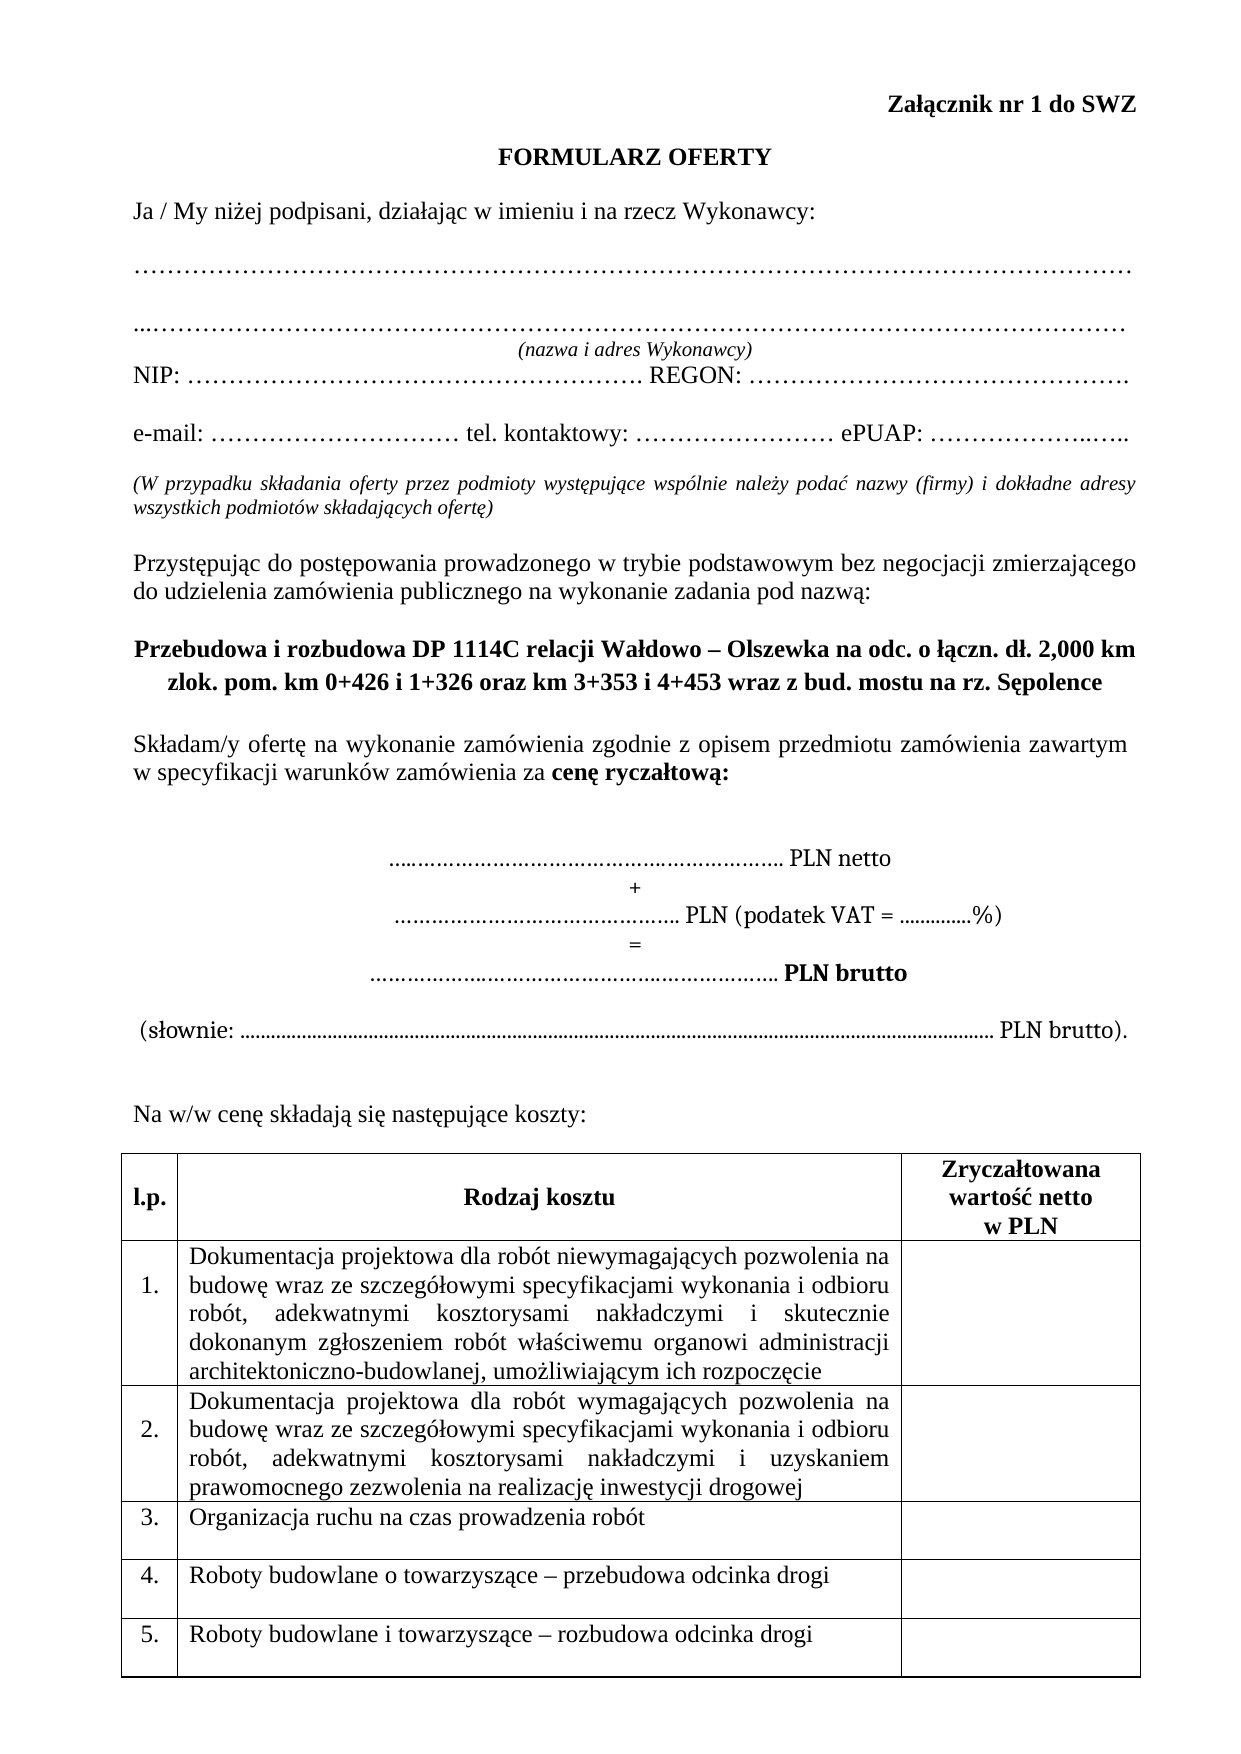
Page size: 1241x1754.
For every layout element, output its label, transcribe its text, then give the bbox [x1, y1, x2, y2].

text Przebudowa i rozbudowa DP 1114C relacji Wałdowo – Olszewka na odc. o łączn. dł. 2,000 km zlok. pom. km 0+426 i 1+326 oraz km 3+353 i 4+453 wraz z bud. mostu na rz. Sępolence [133, 634, 1137, 696]
text Ja / My niżej podpisani, działając w imieniu i na rzecz Wykonawcy: [133, 196, 1137, 225]
table_header Zryczałtowana wartość netto w PLN [902, 1154, 1140, 1240]
table_cell [902, 1386, 1140, 1501]
text ………………………………………………………………………………………………………… [133, 250, 1137, 279]
table_cell [902, 1241, 1140, 1385]
table_cell Dokumentacja projektowa dla robót wymagających pozwolenia na budowę wraz ze szczegółowymi specyfikacjami wykonania i odbioru robót, adekwatnymi kosztorysami nakładczymi i uzyskaniem prawomocnego zezwolenia na realizację inwestycji drogowej [178, 1386, 901, 1501]
text ………………………………………. PLN (podatek VAT = ..............%) [354, 901, 1137, 930]
table_cell 5. [122, 1619, 177, 1676]
table_cell Roboty budowlane o towarzyszące – przebudowa odcinka drogi [178, 1560, 901, 1618]
table_cell 3. [122, 1502, 177, 1559]
text ...……………………………………………………………………………………………………… [133, 308, 1137, 336]
table_header l.p. [122, 1154, 177, 1240]
table_cell 4. [122, 1560, 177, 1618]
text = [133, 930, 1137, 959]
table_cell [902, 1619, 1140, 1676]
text Na w/w cenę składają się następujące koszty: [133, 1099, 1137, 1128]
text (W przypadku składania oferty przez podmioty występujące wspólnie należy podać nazwy (firmy) i dokładne adresy wszystkich podmiotów składających ofertę) [133, 471, 1137, 519]
text e-mail: ………………………… tel. kontaktowy: …………………… ePUAP: ………………..….. [133, 418, 1137, 447]
text Przystępując do postępowania prowadzonego w trybie podstawowym bez negocjacji zmierzającego do udzielenia zamówienia publicznego na wykonanie zadania pod nazwą: [133, 548, 1137, 605]
text NIP: ………………………………………………. REGON: ………………………………………. [133, 361, 1137, 389]
table_cell 1. [122, 1241, 177, 1385]
table_header Rodzaj kosztu [178, 1154, 901, 1240]
text Załącznik nr 1 do SWZ [103, 89, 1137, 117]
table_cell Dokumentacja projektowa dla robót niewymagających pozwolenia na budowę wraz ze szczegółowymi specyfikacjami wykonania i odbioru robót, adekwatnymi kosztorysami nakładczymi i skutecznie dokonanym zgłoszeniem robót właściwemu organowi administracji architektoniczno-budowlanej, umożliwiającym ich rozpoczęcie [178, 1241, 901, 1385]
table_cell [902, 1502, 1140, 1559]
text (słownie: ................................................................................................................................................... PLN brutto). [133, 1016, 1137, 1045]
text FORMULARZ OFERTY [133, 142, 1137, 171]
text ……………….……………………….………………. PLN brutto [133, 959, 1137, 987]
text + [133, 872, 1137, 901]
text (nazwa i adres Wykonawcy) [133, 336, 1137, 361]
table_cell [902, 1560, 1140, 1618]
text Składam/y ofertę na wykonanie zamówienia zgodnie z opisem przedmiotu zamówienia zawartym w specyfikacji warunków zamówienia za cenę ryczałtową: [133, 729, 1137, 786]
table_cell 2. [122, 1386, 177, 1501]
text …..………………………………….………………. PLN netto [354, 844, 1137, 872]
table_cell Organizacja ruchu na czas prowadzenia robót [178, 1502, 901, 1559]
table_cell Roboty budowlane i towarzyszące – rozbudowa odcinka drogi [178, 1619, 901, 1676]
